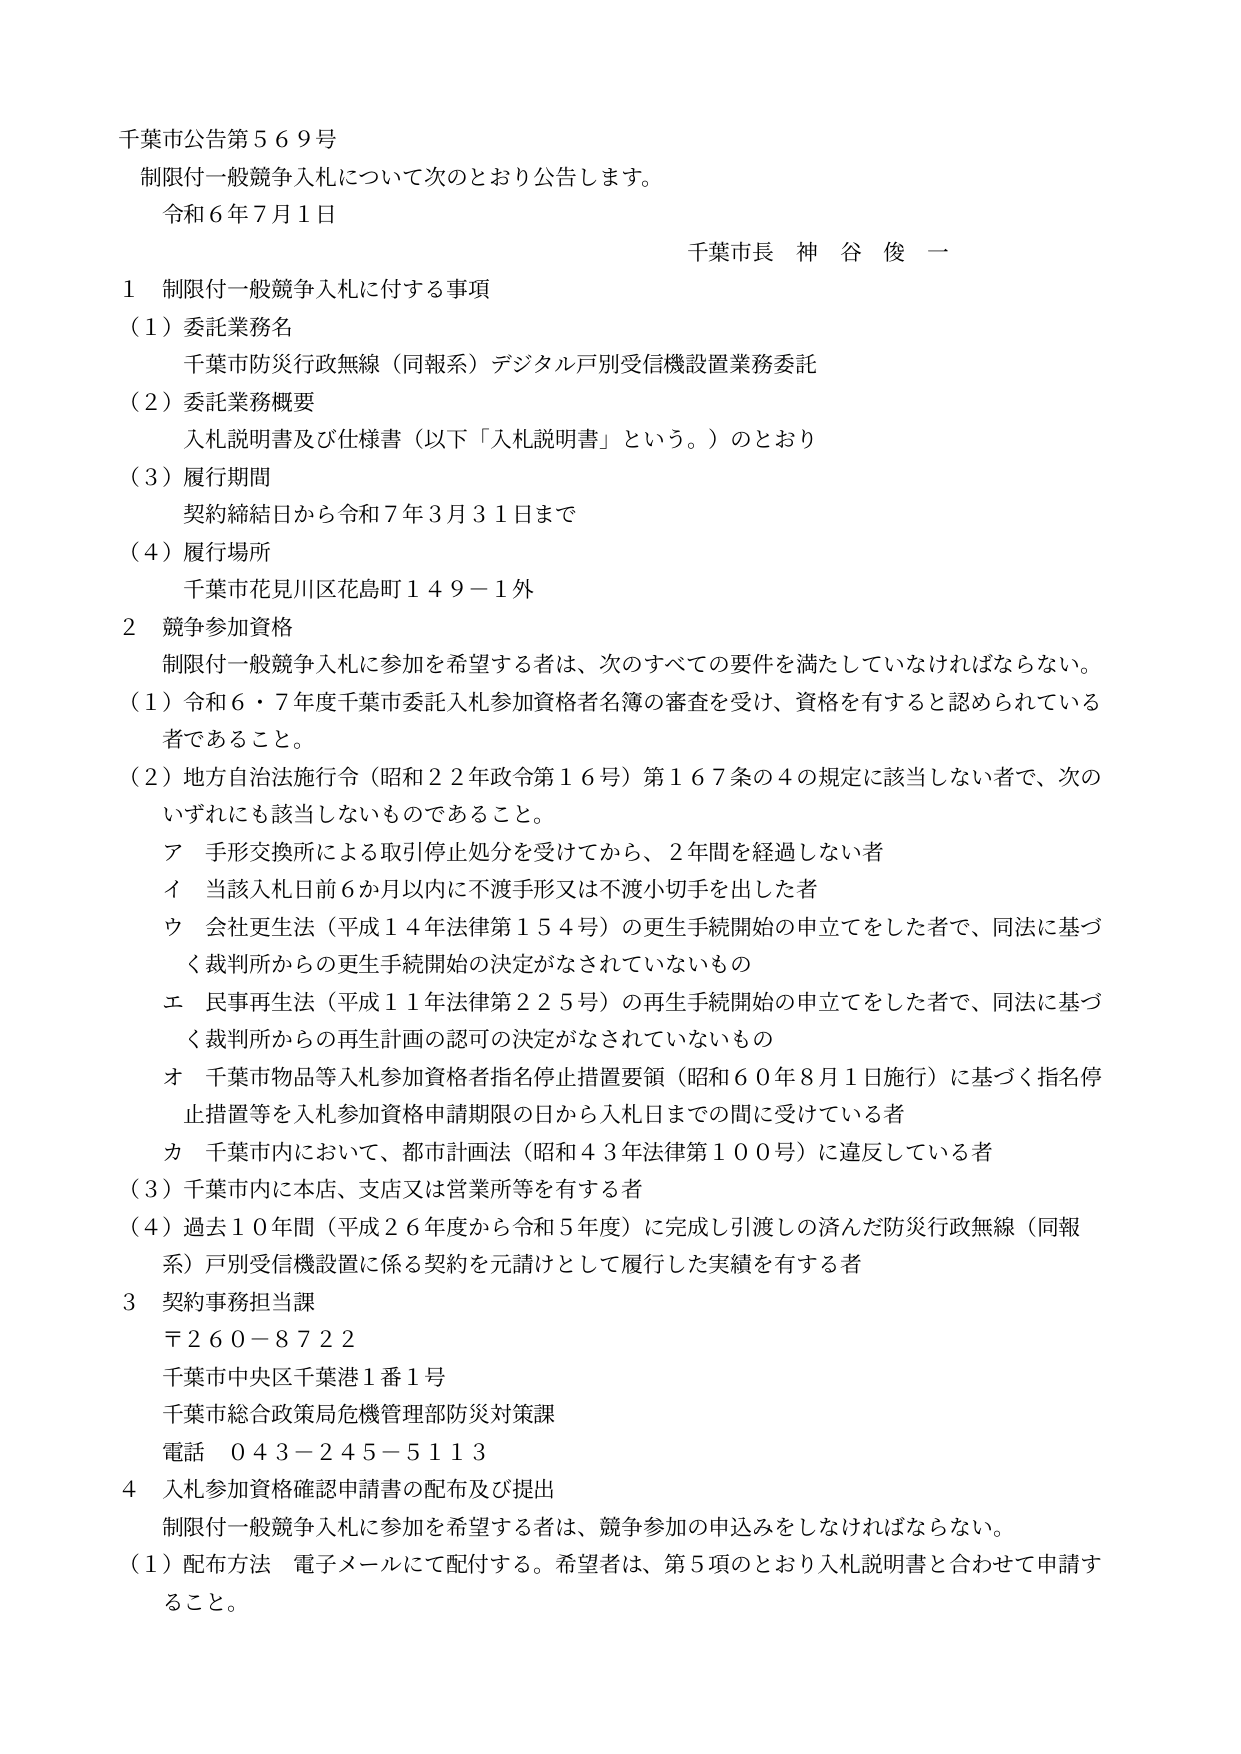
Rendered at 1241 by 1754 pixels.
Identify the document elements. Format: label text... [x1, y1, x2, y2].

text １ 制限付一般競争入札に付する事項 [118, 269, 1122, 307]
text 千葉市公告第５６９号 [118, 119, 1122, 157]
text 令和６年７月１日 [118, 194, 1122, 232]
text 千葉市総合政策局危機管理部防災対策課 [118, 1394, 1122, 1432]
text （１）委託業務名 [118, 307, 1122, 344]
text ウ 会社更生法（平成１４年法律第１５４号）の更生手続開始の申立てをした者で、同法に基づく裁判所からの更生手続開始の決定がなされていないもの [162, 907, 1122, 982]
text 〒２６０－８７２２ [118, 1319, 1122, 1357]
text 入札説明書及び仕様書（以下「入札説明書」という。）のとおり [118, 419, 1122, 457]
text （１）令和６・７年度千葉市委託入札参加資格者名簿の審査を受け、資格を有すると認められている者であること。 [118, 682, 1122, 757]
text 契約締結日から令和７年３月３１日まで [118, 494, 1122, 532]
text ３ 契約事務担当課 [118, 1282, 1122, 1319]
text 制限付一般競争入札に参加を希望する者は、次のすべての要件を満たしていなければならない。 [140, 644, 1122, 682]
text カ 千葉市内において、都市計画法（昭和４３年法律第１００号）に違反している者 [118, 1132, 1122, 1169]
text （２）委託業務概要 [118, 382, 1122, 419]
text （２）地方自治法施行令（昭和２２年政令第１６号）第１６７条の４の規定に該当しない者で、次のいずれにも該当しないものであること。 [118, 757, 1122, 832]
text 千葉市花見川区花島町１４９－１外 [118, 569, 1122, 607]
text 電話 ０４３－２４５－５１１３ [118, 1432, 1122, 1469]
text （１）配布方法 電子メールにて配付する。希望者は、第５項のとおり入札説明書と合わせて申請すること。 [118, 1544, 1122, 1619]
text 制限付一般競争入札に参加を希望する者は、競争参加の申込みをしなければならない。 [118, 1507, 1122, 1544]
text 千葉市防災行政無線（同報系）デジタル戸別受信機設置業務委託 [184, 344, 1122, 382]
text イ 当該入札日前６か月以内に不渡手形又は不渡小切手を出した者 [118, 869, 1122, 907]
text （４）履行場所 [118, 532, 1122, 569]
text オ 千葉市物品等入札参加資格者指名停止措置要領（昭和６０年８月１日施行）に基づく指名停止措置等を入札参加資格申請期限の日から入札日までの間に受けている者 [162, 1057, 1122, 1132]
text ２ 競争参加資格 [118, 607, 1122, 644]
text （３）履行期間 [118, 457, 1122, 494]
text エ 民事再生法（平成１１年法律第２２５号）の再生手続開始の申立てをした者で、同法に基づく裁判所からの再生計画の認可の決定がなされていないもの [162, 982, 1122, 1057]
text ア 手形交換所による取引停止処分を受けてから、２年間を経過しない者 [118, 832, 1122, 869]
text （３）千葉市内に本店、支店又は営業所等を有する者 [118, 1169, 1122, 1207]
text ４ 入札参加資格確認申請書の配布及び提出 [118, 1469, 1122, 1507]
text 千葉市長 神 谷 俊 一 [118, 232, 1122, 269]
text 制限付一般競争入札について次のとおり公告します。 [118, 157, 1122, 194]
text （４）過去１０年間（平成２６年度から令和５年度）に完成し引渡しの済んだ防災行政無線（同報系）戸別受信機設置に係る契約を元請けとして履行した実績を有する者 [118, 1207, 1122, 1282]
text 千葉市中央区千葉港１番１号 [118, 1357, 1122, 1394]
